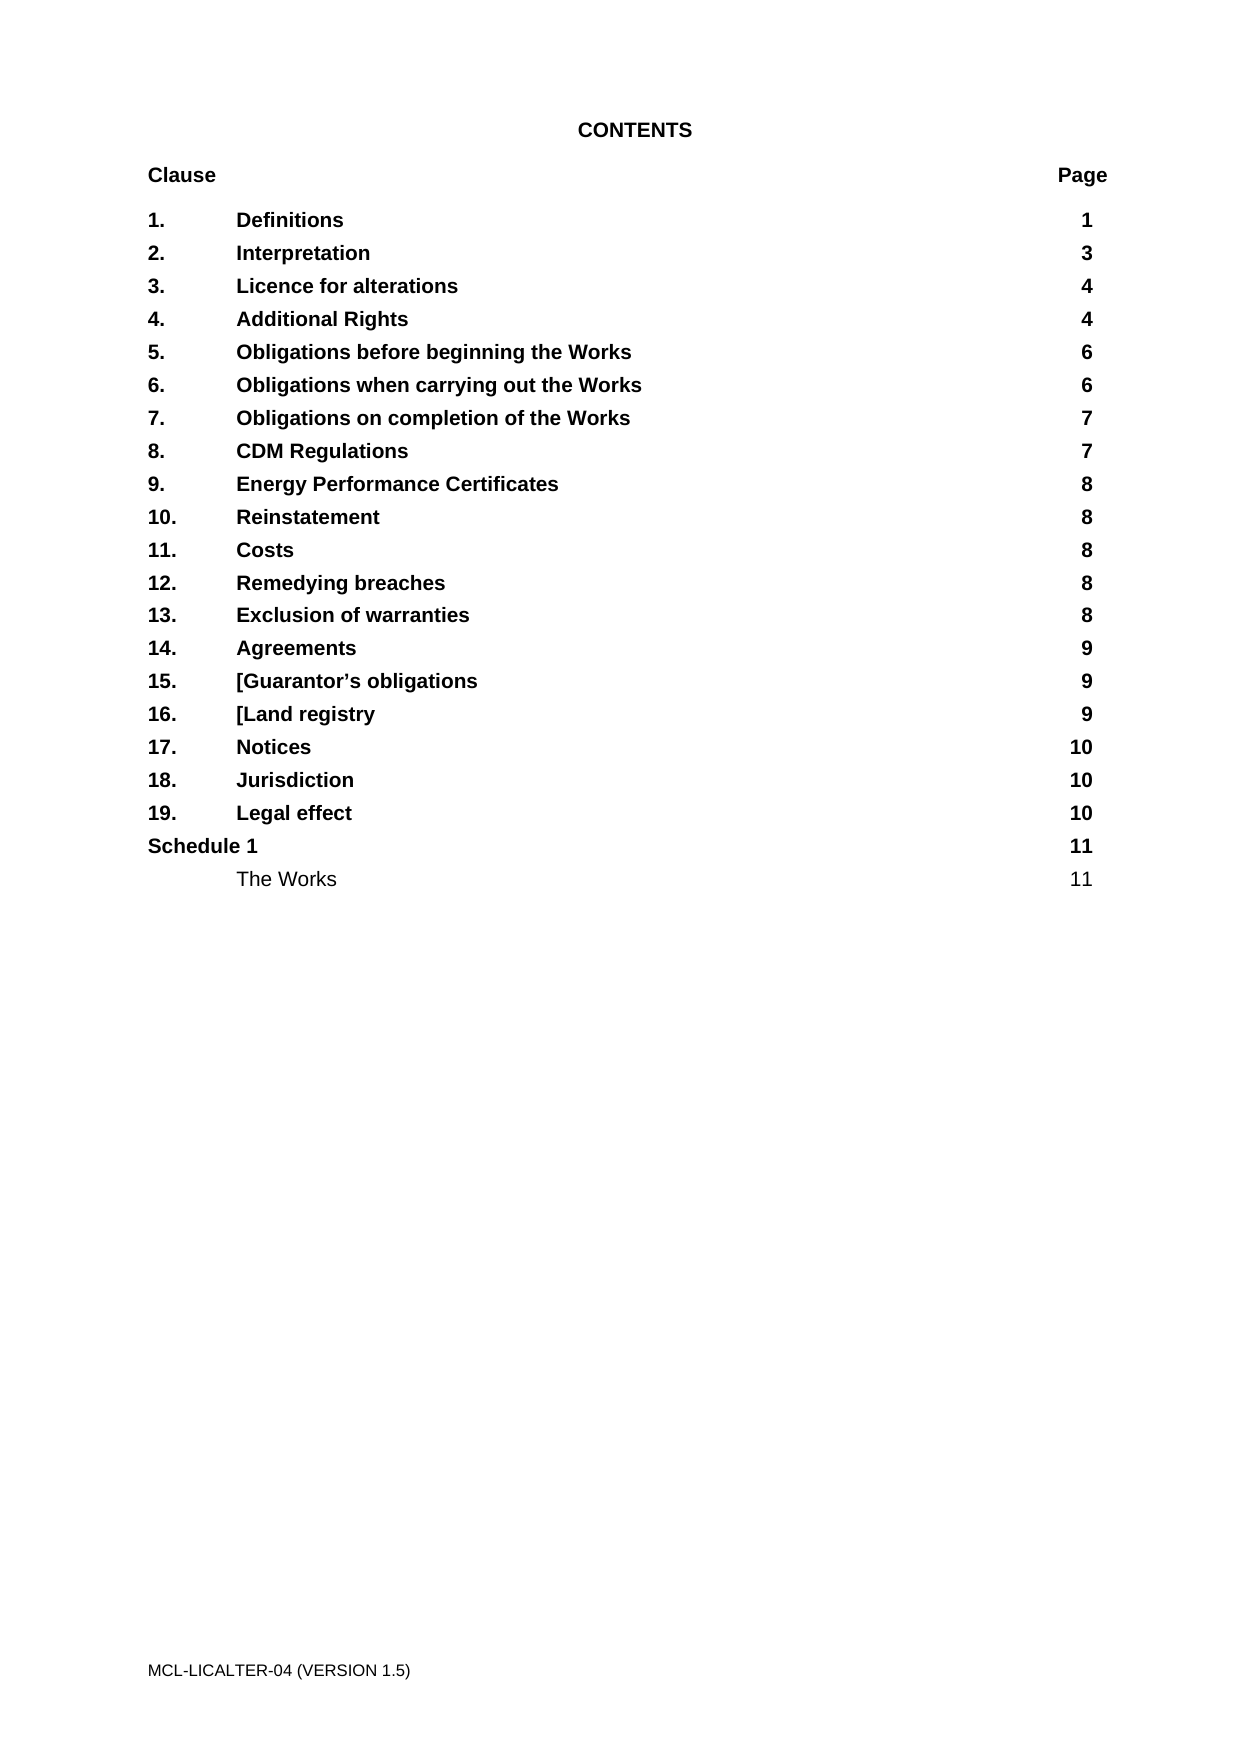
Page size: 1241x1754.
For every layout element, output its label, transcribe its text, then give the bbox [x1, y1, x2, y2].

text 14. Agreements 9 [148, 636, 1122, 660]
text Clause Page [148, 163, 1122, 187]
text 18. Jurisdiction 10 [148, 768, 1122, 792]
text 19. Legal effect 10 [148, 801, 1122, 825]
text 11. Costs 8 [148, 537, 1122, 561]
text 12. Remedying breaches 8 [148, 570, 1122, 594]
text CONTENTS [148, 118, 1122, 142]
text 16. [Land registry 9 [148, 702, 1122, 726]
text 5. Obligations before beginning the Works 6 [148, 340, 1122, 364]
text 7. Obligations on completion of the Works 7 [148, 406, 1122, 430]
text 8. CDM Regulations 7 [148, 439, 1122, 463]
text Schedule 1 11 [148, 834, 1122, 858]
text 15. [Guarantor’s obligations 9 [148, 669, 1122, 693]
text 2. Interpretation 3 [148, 241, 1122, 265]
text 6. Obligations when carrying out the Works 6 [148, 373, 1122, 397]
text 10. Reinstatement 8 [148, 504, 1122, 528]
text 3. Licence for alterations 4 [148, 274, 1122, 298]
text The Works 11 [236, 866, 1122, 890]
text 13. Exclusion of warranties 8 [148, 603, 1122, 627]
text 1. Definitions 1 [148, 208, 1122, 232]
text 4. Additional Rights 4 [148, 307, 1122, 331]
text 9. Energy Performance Certificates 8 [148, 472, 1122, 496]
text 17. Notices 10 [148, 735, 1122, 759]
